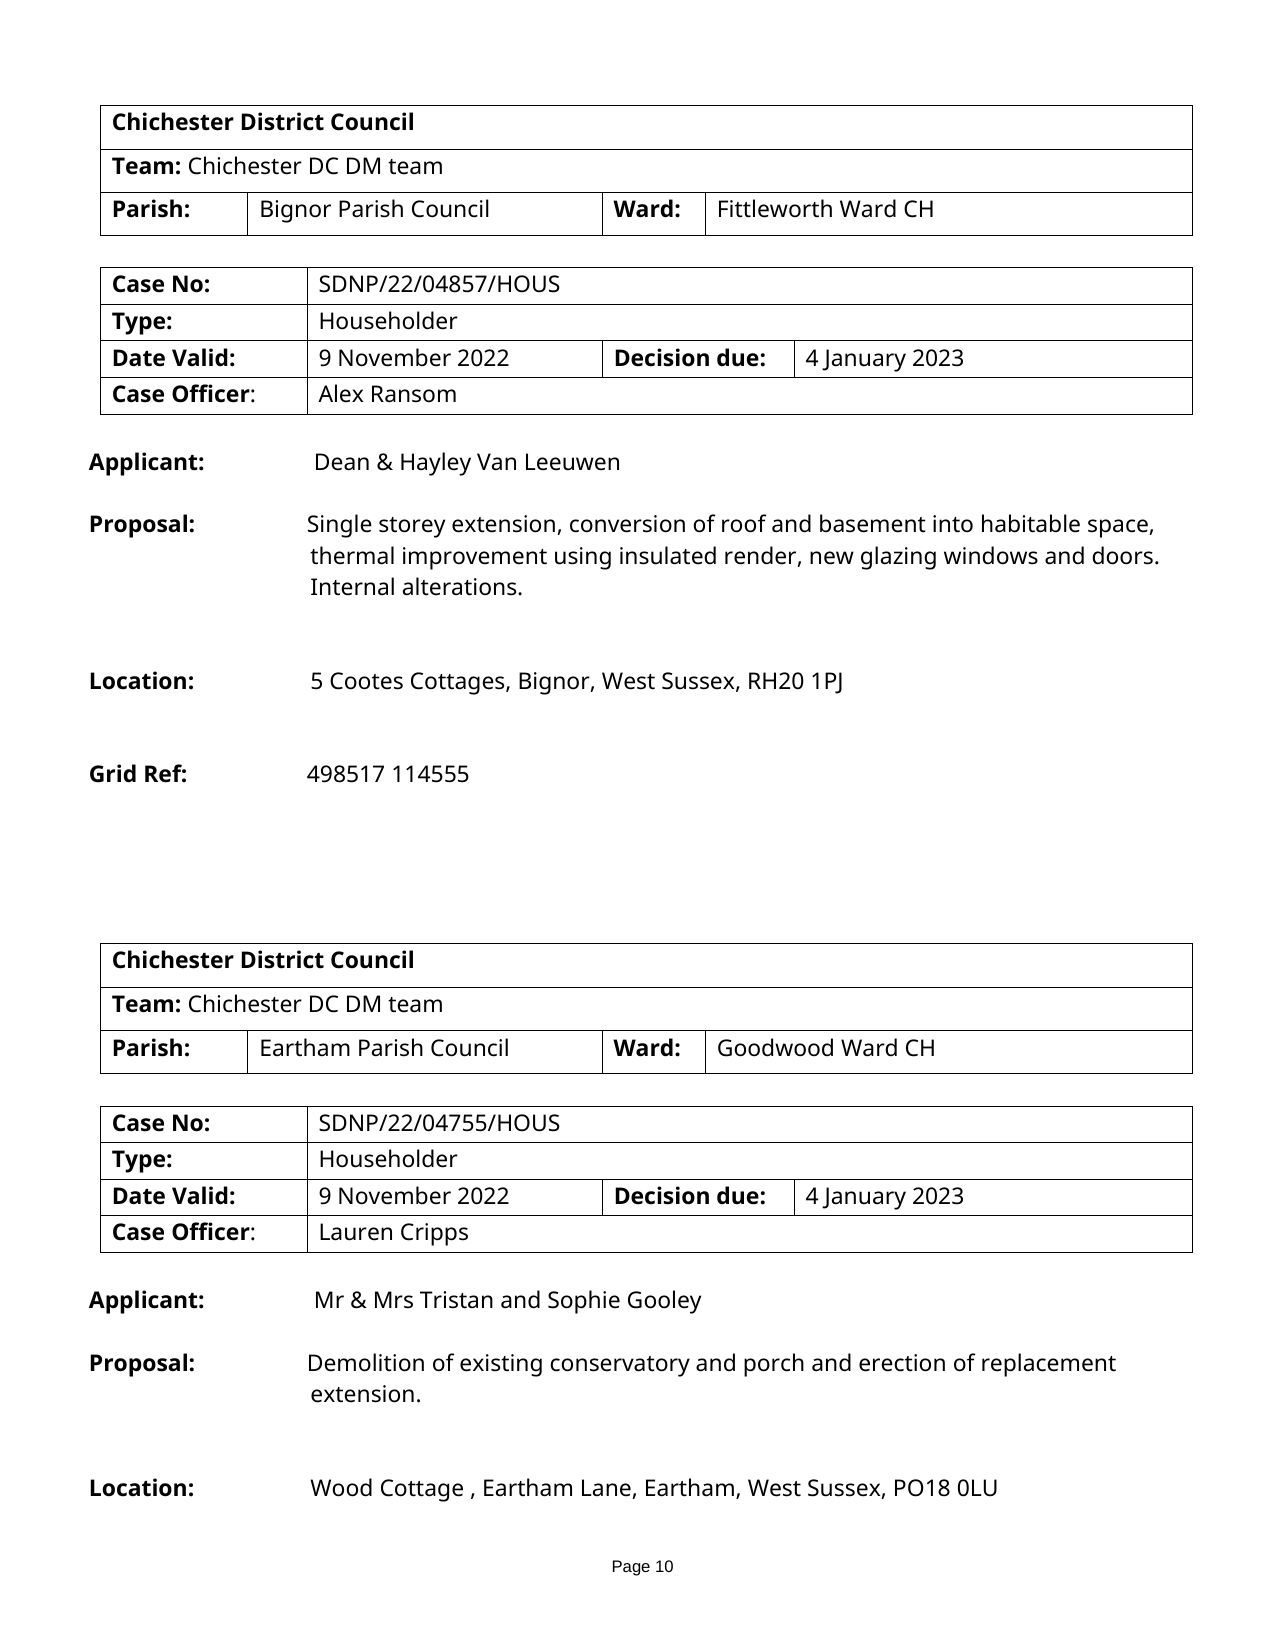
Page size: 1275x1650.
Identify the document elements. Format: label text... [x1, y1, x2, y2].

table_cell Decision due: [603, 341, 794, 377]
table_cell 9 November 2022 [308, 1180, 602, 1215]
table_cell Team: Chichester DC DM team [101, 988, 1192, 1030]
table_cell Parish: [101, 1031, 247, 1073]
table_cell Ward: [603, 1031, 705, 1073]
table_cell 9 November 2022 [308, 341, 602, 377]
table_header SDNP/22/04755/HOUS [308, 1107, 1192, 1142]
table_header Case No: [101, 268, 307, 304]
table_cell Alex Ransom [308, 378, 1192, 413]
table_cell Ward: [603, 193, 705, 235]
table_header Chichester District Council [101, 944, 1192, 987]
table_cell Householder [308, 1143, 1192, 1179]
table_cell 4 January 2023 [795, 1180, 1192, 1215]
text Proposal: Demolition of existing conservatory and porch and erection of replacement extension. [89, 1347, 1196, 1409]
table_cell Decision due: [603, 1180, 794, 1215]
table_cell 4 January 2023 [795, 341, 1192, 377]
text Grid Ref: 498517 114555 [89, 758, 1196, 789]
table_cell Case Officer: [101, 378, 307, 413]
table_cell Type: [101, 305, 307, 340]
table_cell Eartham Parish Council [248, 1031, 602, 1073]
table_cell Date Valid: [101, 341, 307, 377]
table_cell Case Officer: [101, 1216, 307, 1252]
table_cell Date Valid: [101, 1180, 307, 1215]
table_header Chichester District Council [101, 106, 1192, 149]
table_cell Bignor Parish Council [248, 193, 602, 235]
table_cell Lauren Cripps [308, 1216, 1192, 1252]
table_cell Householder [308, 305, 1192, 340]
table_header Case No: [101, 1107, 307, 1142]
text Proposal: Single storey extension, conversion of roof and basement into habitable space, thermal improvement using insulated render, new glazing windows and doors. Internal alterations. [89, 508, 1196, 602]
table_cell Goodwood Ward CH [706, 1031, 1192, 1073]
table_cell Fittleworth Ward CH [706, 193, 1192, 235]
text Applicant: Mr & Mrs Tristan and Sophie Gooley [89, 1284, 1196, 1315]
table_cell Type: [101, 1143, 307, 1179]
table_cell Parish: [101, 193, 247, 235]
text Location: Wood Cottage , Eartham Lane, Eartham, West Sussex, PO18 0LU [89, 1472, 1196, 1503]
table_cell Team: Chichester DC DM team [101, 150, 1192, 192]
table_header SDNP/22/04857/HOUS [308, 268, 1192, 304]
text Applicant: Dean & Hayley Van Leeuwen [89, 446, 1196, 477]
text Location: 5 Cootes Cottages, Bignor, West Sussex, RH20 1PJ [89, 664, 1196, 696]
